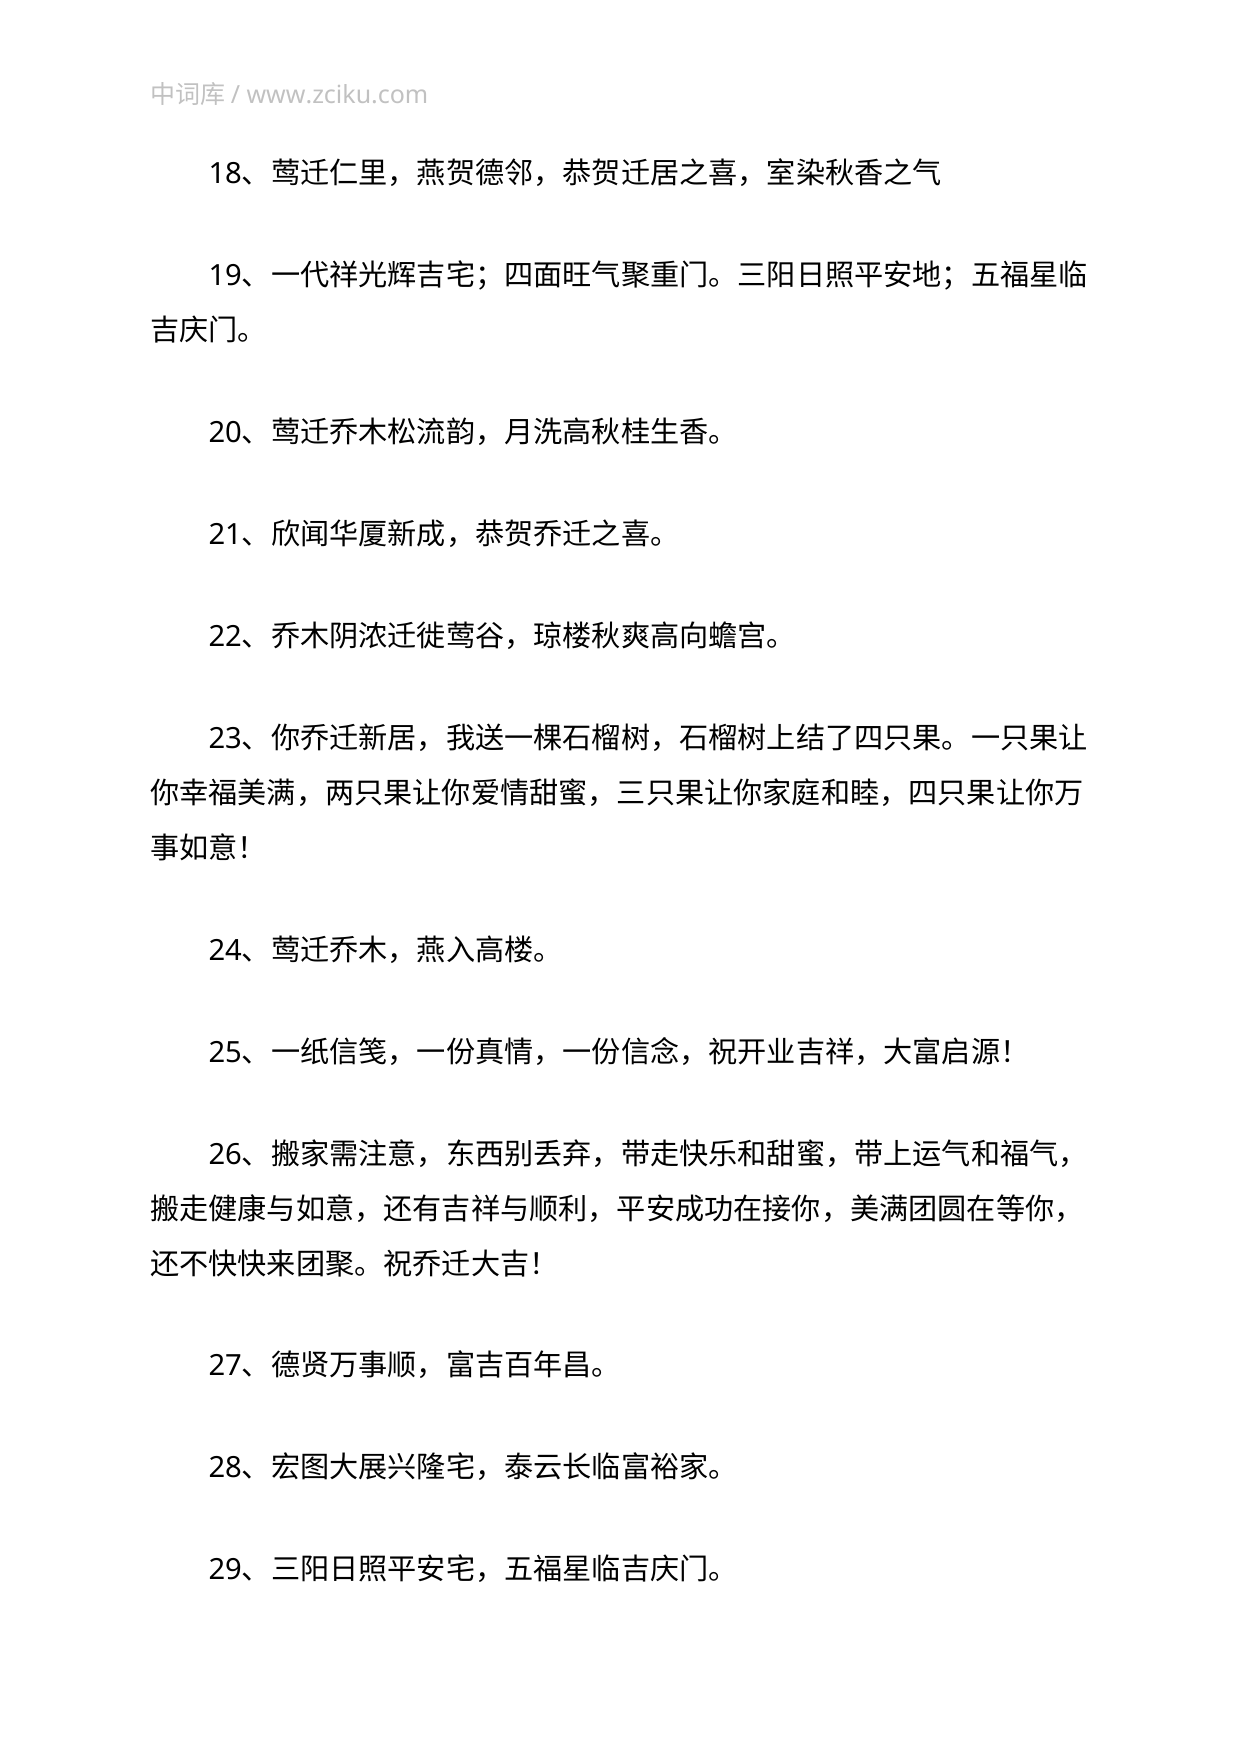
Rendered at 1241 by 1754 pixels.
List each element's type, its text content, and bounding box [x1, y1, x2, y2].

text 27、德贤万事顺，富吉百年昌。 [150, 1342, 1090, 1384]
text 20、莺迁乔木松流韵，月洗高秋桂生香。 [150, 409, 1090, 451]
text 21、欣闻华厦新成，恭贺乔迁之喜。 [150, 511, 1090, 553]
text 26、搬家需注意，东西别丢弃，带走快乐和甜蜜，带上运气和福气，搬走健康与如意，还有吉祥与顺利，平安成功在接你，美满团圆在等你，还不快快来团聚。祝乔迁大吉！ [150, 1130, 1090, 1282]
text 25、一纸信笺，一份真情，一份信念，祝开业吉祥，大富启源！ [150, 1028, 1090, 1071]
text 22、乔木阴浓迁徙莺谷，琼楼秋爽高向蟾宫。 [150, 613, 1090, 655]
text 24、莺迁乔木，燕入高楼。 [150, 926, 1090, 969]
text 23、你乔迁新居，我送一棵石榴树，石榴树上结了四只果。一只果让你幸福美满，两只果让你爱情甜蜜，三只果让你家庭和睦，四只果让你万事如意！ [150, 715, 1090, 867]
text 28、宏图大展兴隆宅，泰云长临富裕家。 [150, 1444, 1090, 1486]
text 19、一代祥光辉吉宅；四面旺气聚重门。三阳日照平安地；五福星临吉庆门。 [150, 252, 1090, 349]
text 18、莺迁仁里，燕贺德邻，恭贺迁居之喜，室染秋香之气 [150, 150, 1090, 192]
text 29、三阳日照平安宅，五福星临吉庆门。 [150, 1546, 1090, 1588]
